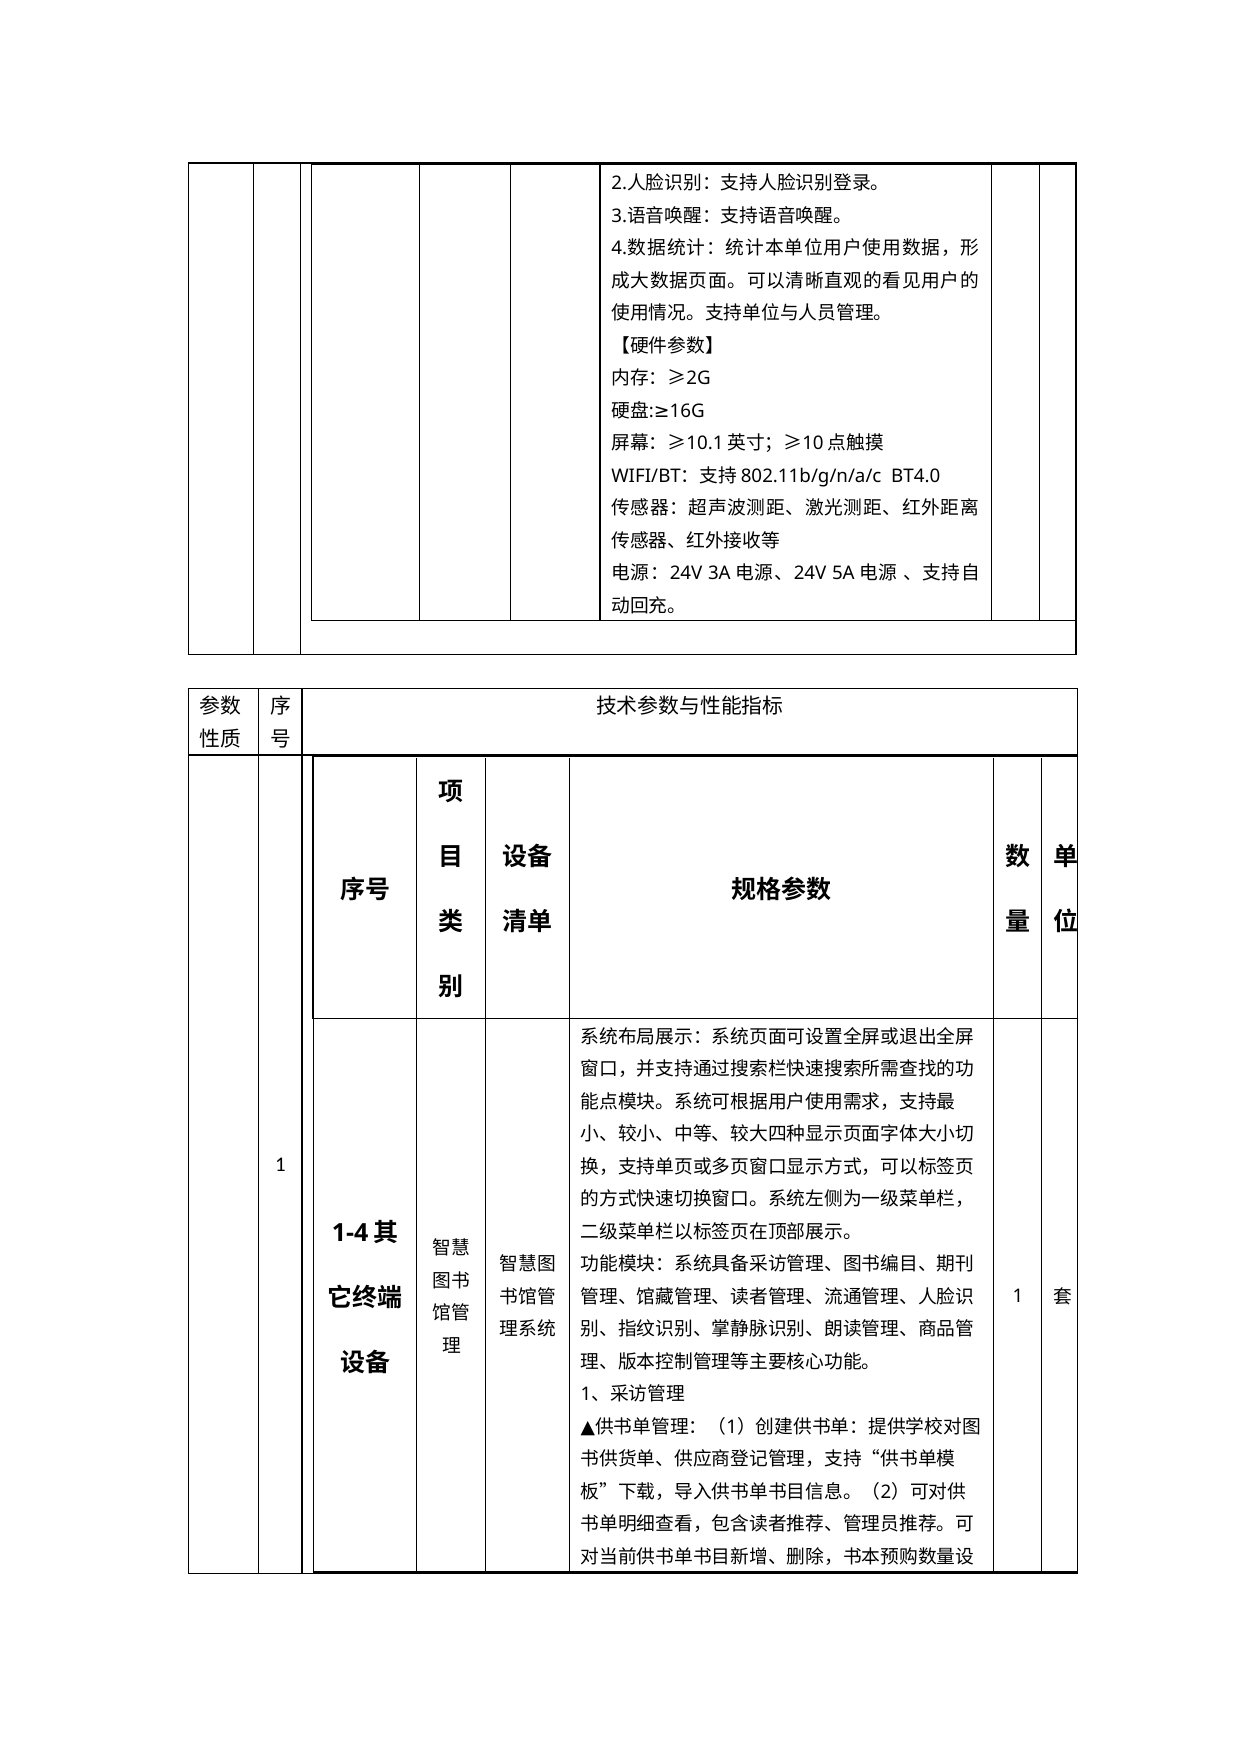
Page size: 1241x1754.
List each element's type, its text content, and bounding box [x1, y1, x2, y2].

table_header 序号 [259, 689, 301, 754]
table_cell [994, 757, 1041, 1018]
table_cell [570, 757, 993, 1018]
table_cell [994, 1019, 1041, 1571]
table_cell [486, 1019, 569, 1571]
table_header 参数性质 [189, 689, 258, 754]
table_cell [417, 757, 485, 1018]
table_cell [303, 756, 313, 1572]
table_cell [301, 164, 1075, 654]
table_cell [314, 757, 416, 1018]
table_header 技术参数与性能指标 [303, 689, 1077, 754]
table_cell [417, 1019, 485, 1571]
table_cell [314, 1019, 416, 1571]
table_cell [189, 164, 253, 654]
table_cell 1 [254, 164, 300, 654]
table_cell [189, 756, 258, 1572]
table_cell [570, 1019, 993, 1571]
table_cell [1042, 757, 1077, 1018]
table_cell [486, 757, 569, 1018]
table_cell 1 [259, 756, 301, 1572]
table_cell [1042, 1019, 1077, 1571]
